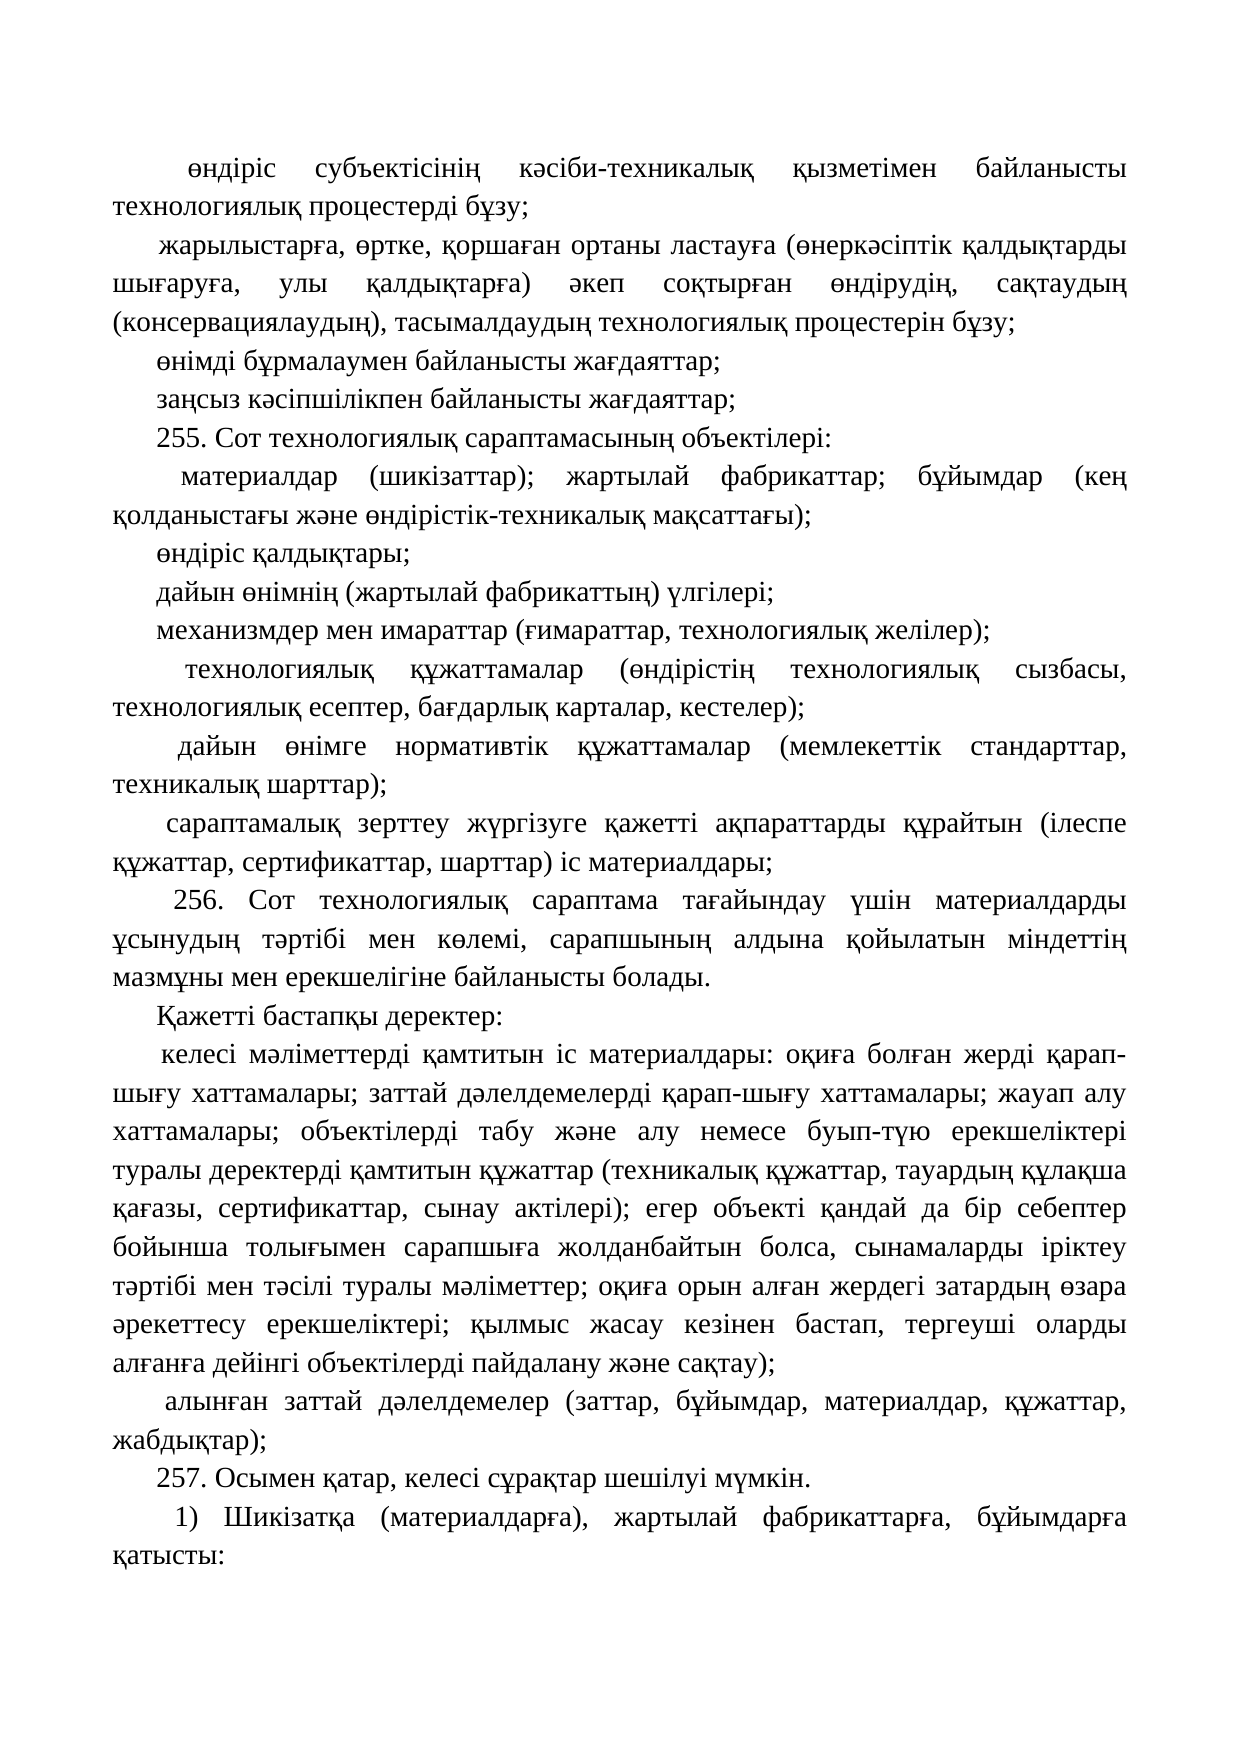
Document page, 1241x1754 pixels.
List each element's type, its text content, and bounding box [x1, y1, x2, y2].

text сараптамалық зерттеу жүргізуге қажетті ақпараттарды құрайтын (ілеспе құжаттар, сертификаттар, шарттар) іс материалдары; [112, 805, 1128, 877]
text 257. Осымен қатар, келесі сұрақтар шешілуі мүмкін. [112, 1460, 1128, 1494]
text өндіріс қалдықтары; [112, 535, 1128, 569]
text дайын өнімнің (жартылай фабрикаттың) үлгілері; [112, 574, 1128, 607]
text Қажетті бастапқы деректер: [112, 998, 1128, 1031]
text келесі мәліметтерді қамтитын іс материалдары: оқиға болған жерді қарап-шығу хаттамалары; заттай дәлелдемелерді қарап-шығу хаттамалары; жауап алу хаттамалары; объектілерді табу және алу немесе буып-түю ерекшеліктері туралы деректерді қамтитын құжаттар (техникалық құжаттар, тауардың құлақша қағазы, сертификаттар, сынау актілері); егер объекті қандай да бір себептер бойынша толығымен сарапшыға жолданбайтын болса, сынамаларды іріктеу тәртібі мен тәсілі туралы мәліметтер; оқиға орын алған жердегі затардың өзара әрекеттесу ерекшеліктері; қылмыс жасау кезінен бастап, тергеуші оларды алғанға дейінгі объектілерді пайдалану және сақтау); [112, 1036, 1128, 1378]
text 256. Сот технологиялық сараптама тағайындау үшін материалдарды ұсынудың тәртібі мен көлемі, сарапшының алдына қойылатын міндеттің мазмұны мен ерекшелігіне байланысты болады. [112, 882, 1128, 993]
text 255. Сот технологиялық сараптамасының объектілері: [112, 420, 1128, 453]
text алынған заттай дәлелдемелер (заттар, бұйымдар, материалдар, құжаттар, жабдықтар); [112, 1383, 1128, 1455]
text материалдар (шикізаттар); жартылай фабрикаттар; бұйымдар (кең қолданыстағы және өндірістік-техникалық мақсаттағы); [112, 458, 1128, 530]
text 1) Шикізатқа (материалдарға), жартылай фабрикаттарға, бұйымдарға қатысты: [112, 1499, 1128, 1571]
text механизмдер мен имараттар (ғимараттар, технологиялық желілер); [112, 612, 1128, 646]
text заңсыз кәсіпшілікпен байланысты жағдаяттар; [112, 381, 1128, 415]
text өнімді бұрмалаумен байланысты жағдаяттар; [112, 343, 1128, 376]
text технологиялық құжаттамалар (өндірістің технологиялық сызбасы, технологиялық есептер, бағдарлық карталар, кестелер); [112, 651, 1128, 723]
text дайын өнімге нормативтік құжаттамалар (мемлекеттік стандарттар, техникалық шарттар); [112, 728, 1128, 800]
text жарылыстарға, өртке, қоршаған ортаны ластауға (өнеркәсіптік қалдықтарды шығаруға, улы қалдықтарға) әкеп соқтырған өндірудің, сақтаудың (консервациялаудың), тасымалдаудың технологиялық процестерін бұзу; [112, 227, 1128, 338]
text өндіріс субъектісінің кәсіби-техникалық қызметімен байланысты технологиялық процестерді бұзу; [112, 150, 1128, 222]
